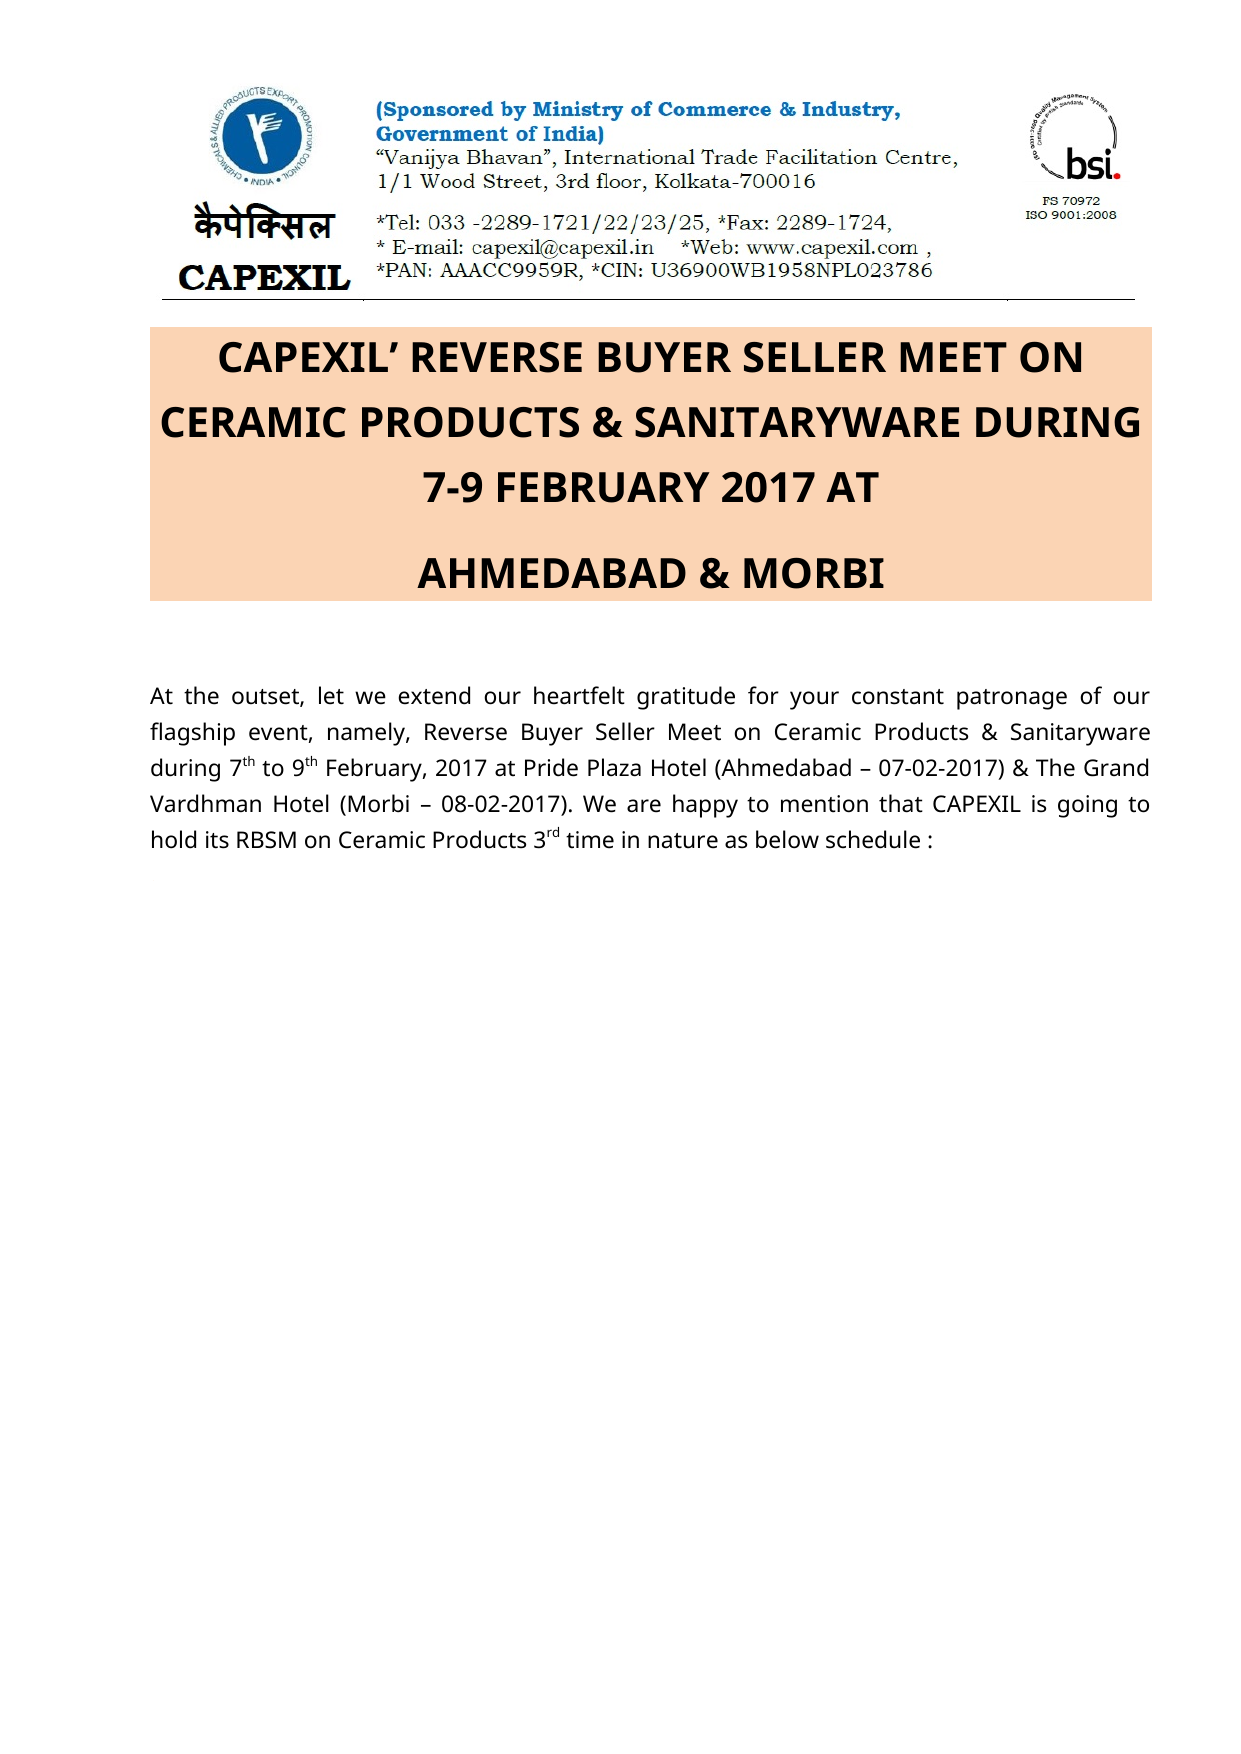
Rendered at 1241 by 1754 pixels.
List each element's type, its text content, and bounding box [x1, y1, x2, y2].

text CAPEXIL’ REVERSE BUYER SELLER MEET ON CERAMIC PRODUCTS & SANITARYWARE DURING 7-9 FEBRUARY 2017 AT [150, 327, 1152, 515]
picture [151, 68, 1151, 303]
text At the outset, let we extend our heartfelt gratitude for your constant patronage of our flagship event, namely, Reverse Buyer Seller Meet on Ceramic Products & Sanitaryware during 7th to 9th February, 2017 at Pride Plaza Hotel (Ahmedabad – 07-02-2017) & The Grand Vardhman Hotel (Morbi – 08-02-2017). We are happy to mention that CAPEXIL is going to hold its RBSM on Ceramic Products 3rd time in nature as below schedule : [150, 680, 1152, 855]
text AHMEDABAD & MORBI [150, 544, 1152, 601]
